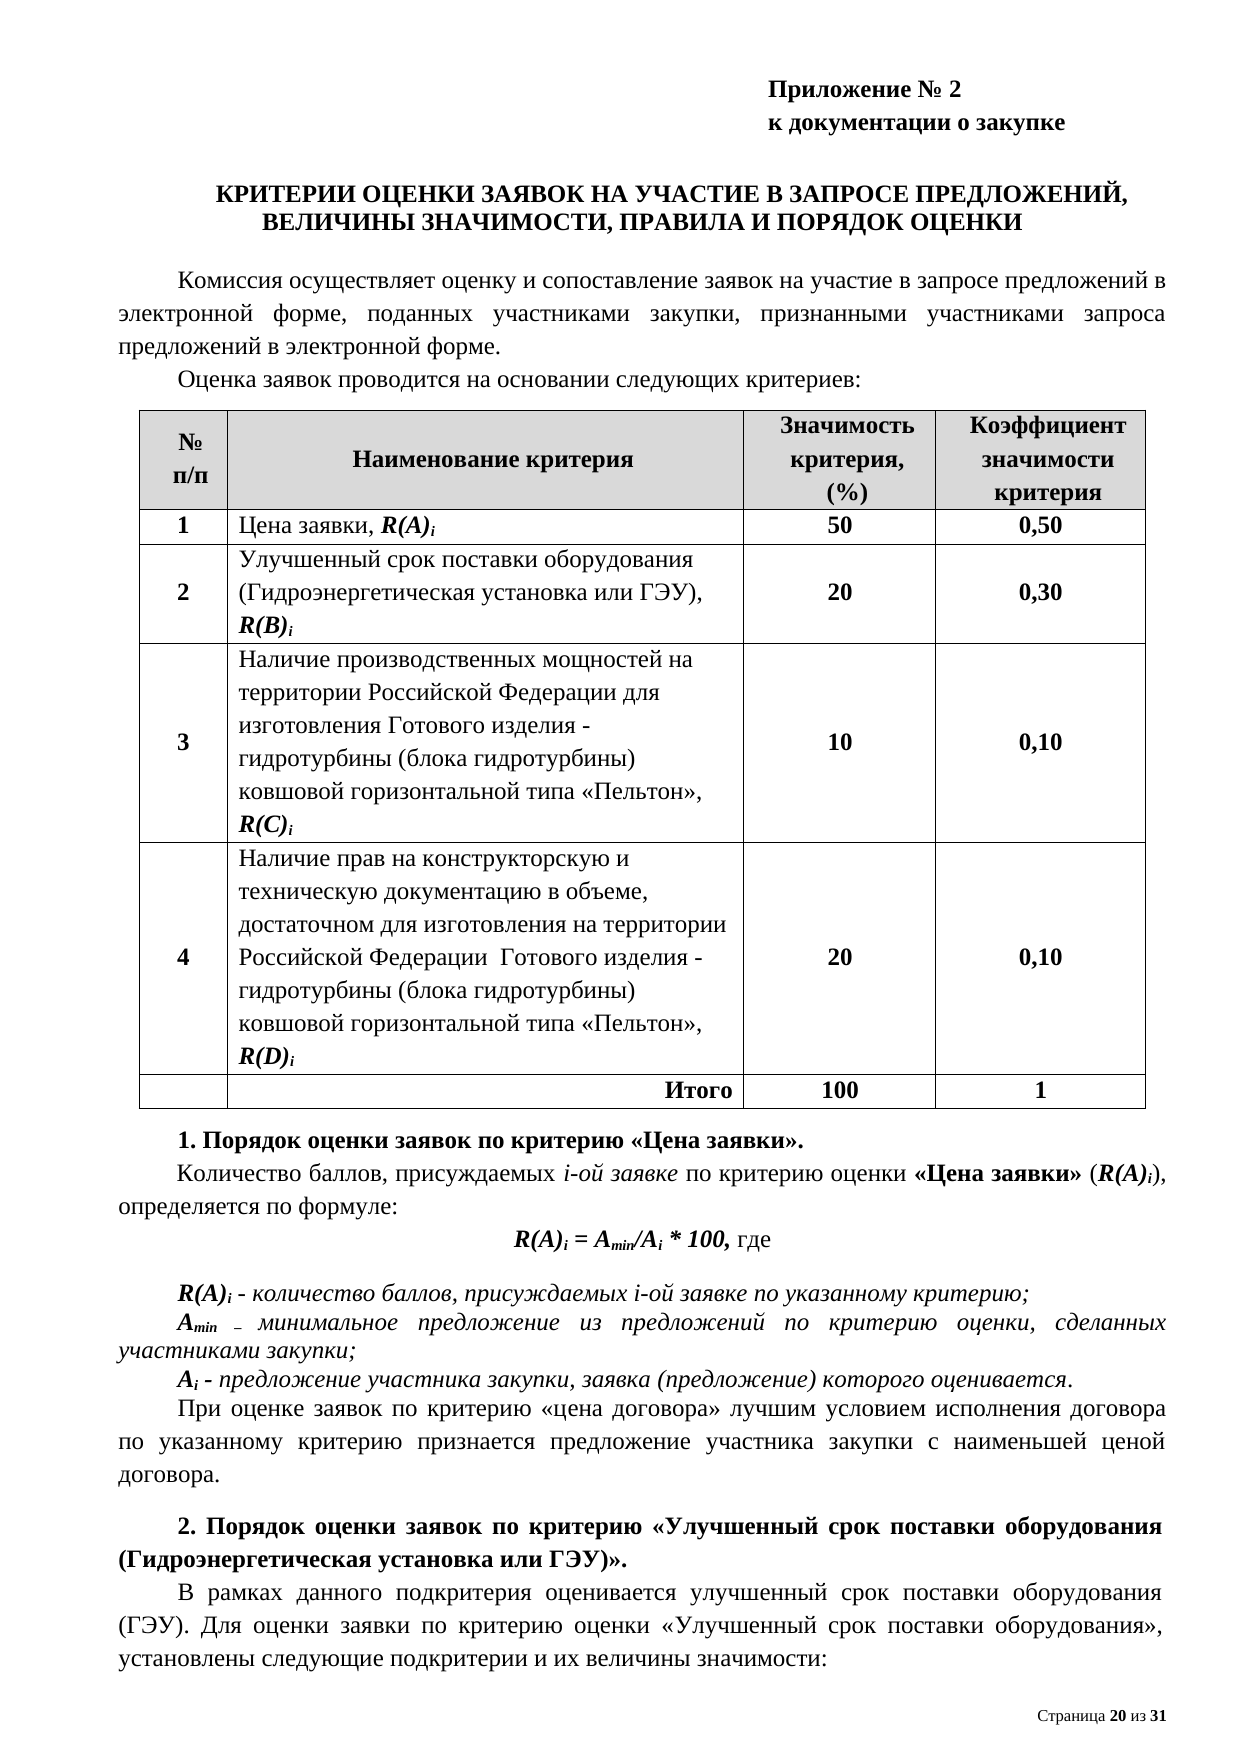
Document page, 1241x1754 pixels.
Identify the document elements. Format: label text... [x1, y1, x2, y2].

table_cell 10 [744, 644, 935, 842]
table_cell Наличие прав на конструкторскую и техническую документацию в объеме, достаточном для изготовления на территории Российской Федерации Готового изделия - гидротурбины (блока гидротурбины) ковшовой горизонтальной типа «Пельтон», R(D)i [228, 843, 743, 1074]
table_cell 50 [744, 510, 935, 543]
text Amin – минимальное предложение из предложений по критерию оценки, сделанных участниками закупки; [118, 1307, 1167, 1364]
table_cell Наличие производственных мощностей на территории Российской Федерации для изготовления Готового изделия - гидротурбины (блока гидротурбины) ковшовой горизонтальной типа «Пельтон», R(С)i [228, 644, 743, 842]
table_cell Цена заявки, R(А)i [228, 510, 743, 543]
table_cell 4 [140, 843, 227, 1074]
table_cell 0,30 [936, 545, 1145, 643]
table_cell 2 [140, 545, 227, 643]
text В рамках данного подкритерия оценивается улучшенный срок поставки оборудования (ГЭУ). Для оценки заявки по критерию оценки «Улучшенный срок поставки оборудования», установлены следующие подкритерии и их величины значимости: [118, 1577, 1163, 1672]
text 1. Порядок оценки заявок по критерию «Цена заявки». [118, 1125, 1167, 1154]
table_header Коэффициент значимости критерия [936, 411, 1145, 509]
table_header Наименование критерия [228, 411, 743, 509]
table_cell 0,10 [936, 843, 1145, 1074]
text При оценке заявок по критерию «цена договора» лучшим условием исполнения договора по указанному критерию признается предложение участника закупки с наименьшей ценой договора. [118, 1393, 1167, 1488]
table_cell 3 [140, 644, 227, 842]
text Оценка заявок проводится на основании следующих критериев: [118, 364, 1167, 393]
text Комиссия осуществляет оценку и сопоставление заявок на участие в запросе предложений в электронной форме, поданных участниками закупки, признанными участниками запроса предложений в электронной форме. [118, 265, 1167, 360]
table_header Значимость критерия, (%) [744, 411, 935, 509]
table_cell 1 [936, 1075, 1145, 1108]
text Приложение № 2 [768, 74, 1167, 103]
text КРИТЕРИИ ОЦЕНКИ ЗАЯВОК НА УЧАСТИЕ В ЗАПРОСЕ ПРЕДЛОЖЕНИЙ, ВЕЛИЧИНЫ ЗНАЧИМОСТИ, ПРАВИЛА И ПОРЯДОК ОЦЕНКИ [118, 179, 1167, 236]
table_cell Итого [228, 1075, 743, 1108]
text Ai - предложение участника закупки, заявка (предложение) которого оценивается. [118, 1364, 1167, 1393]
table_cell 20 [744, 843, 935, 1074]
table_cell 1 [140, 510, 227, 543]
table_cell 100 [744, 1075, 935, 1108]
text к документации о закупке [768, 107, 1167, 136]
text R(А)i - количество баллов, присуждаемых i-ой заявке по указанному критерию; [118, 1278, 1167, 1307]
text 2. Порядок оценки заявок по критерию «Улучшенный срок поставки оборудования (Гидроэнергетическая установка или ГЭУ)». [118, 1511, 1163, 1573]
table_cell 0,10 [936, 644, 1145, 842]
table_cell Улучшенный срок поставки оборудования (Гидроэнергетическая установка или ГЭУ), R(B)i [228, 545, 743, 643]
text R(А)i = Amin/Ai * 100, где [118, 1224, 1167, 1253]
table_cell 20 [744, 545, 935, 643]
table_cell 0,50 [936, 510, 1145, 543]
table_cell [140, 1075, 227, 1108]
table_header № п/п [140, 411, 227, 509]
text Количество баллов, присуждаемых i-ой заявке по критерию оценки «Цена заявки» (R(А)i), определяется по формуле: [118, 1158, 1167, 1220]
